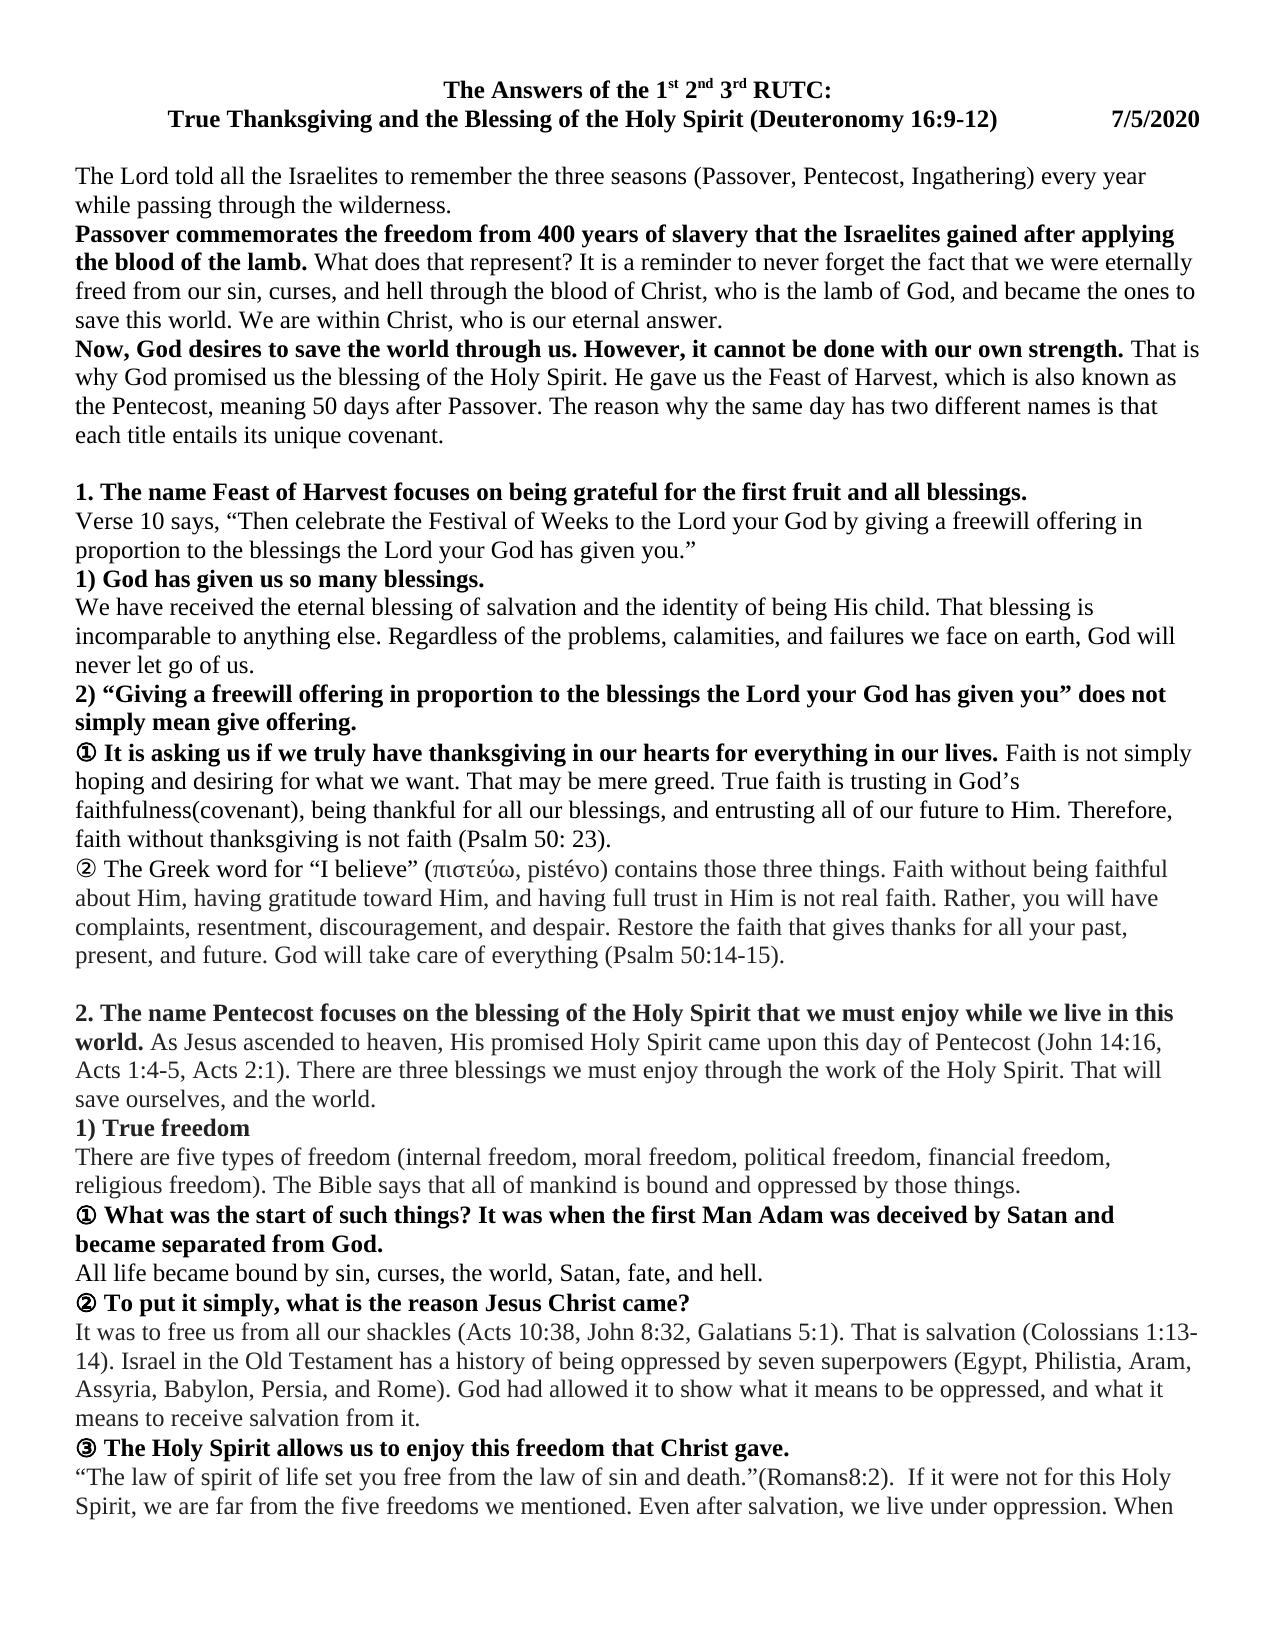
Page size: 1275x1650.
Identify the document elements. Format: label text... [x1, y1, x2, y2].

text It was to free us from all our shackles (Acts 10:38, John 8:32, Galatians 5:1). That is salvation (Colossians 1:13-14). Israel in the Old Testament has a history of being oppressed by seven superpowers (Egypt, Philistia, Aram, Assyria, Babylon, Persia, and Rome). God had allowed it to show what it means to be oppressed, and what it means to receive salvation from it. [75, 1317, 1200, 1432]
text There are five types of freedom (internal freedom, moral freedom, political freedom, financial freedom, religious freedom). The Bible says that all of mankind is bound and oppressed by those things. [75, 1142, 1200, 1199]
text ① It is asking us if we truly have thanksgiving in our hearts for everything in our lives. Faith is not simply hoping and desiring for what we want. That may be mere greed. True faith is trusting in God’s faithfulness(covenant), being thankful for all our blessings, and entrusting all of our future to Him. Therefore, faith without thanksgiving is not faith (Psalm 50: 23). [75, 736, 1200, 853]
text Verse 10 says, “Then celebrate the Festival of Weeks to the Lord your God by giving a freewill offering in proportion to the blessings the Lord your God has given you.” [696, 506, 1200, 564]
text ② The Greek word for “I believe” (πιστεύω, pistévo) contains those three things. Faith without being faithful about Him, having gratitude toward Him, and having full trust in Him is not real faith. Rather, you will have complaints, resentment, discouragement, and despair. Restore the faith that gives thanks for all your past, present, and future. God will take care of everything (Psalm 50:14-15). [75, 853, 1200, 969]
text Now, God desires to save the world through us. However, it cannot be done with our own strength. That is why God promised us the blessing of the Holy Spirit. He gave us the Feast of Harvest, which is also known as the Pentecost, meaning 50 days after Passover. The reason why the same day has two different names is that each title entails its unique covenant. [75, 334, 1200, 449]
text 1) God has given us so many blessings. [75, 564, 1200, 592]
text The Answers of the 1st 2nd 3rd RUTC: [75, 75, 1200, 104]
text 1) True freedom [75, 1113, 1200, 1142]
text 1. The name Feast of Harvest focuses on being grateful for the first fruit and all blessings. [75, 477, 1200, 506]
text 2) “Giving a freewill offering in proportion to the blessings the Lord your God has given you” does not simply mean give offering. [75, 679, 1200, 736]
text ① What was the start of such things? It was when the first Man Adam was deceived by Satan and became separated from God. [75, 1199, 1200, 1258]
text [75, 1462, 1200, 1520]
text True Thanksgiving and the Blessing of the Holy Spirit (Deuteronomy 16:9-12) 7/5/2020 [75, 104, 1200, 132]
text The Lord told all the Israelites to remember the three seasons (Passover, Pentecost, Ingathering) every year while passing through the wilderness. [75, 161, 1200, 219]
text ③ The Holy Spirit allows us to enjoy this freedom that Christ gave. [75, 1432, 1200, 1462]
text ② To put it simply, what is the reason Jesus Christ came? [75, 1287, 1200, 1317]
text Passover commemorates the freedom from 400 years of slavery that the Israelites gained after applying the blood of the lamb. What does that represent? It is a reminder to never forget the fact that we were eternally freed from our sin, curses, and hell through the blood of Christ, who is the lamb of God, and became the ones to save this world. We are within Christ, who is our eternal answer. [75, 219, 1200, 334]
text All life became bound by sin, curses, the world, Satan, fate, and hell. [75, 1258, 1200, 1287]
text We have received the eternal blessing of salvation and the identity of being His child. That blessing is incomparable to anything else. Regardless of the problems, calamities, and failures we face on earth, God will never let go of us. [75, 592, 1200, 679]
text 2. The name Pentecost focuses on the blessing of the Holy Spirit that we must enjoy while we live in this world. As Jesus ascended to heaven, His promised Holy Spirit came upon this day of Pentecost (John 14:16, Acts 1:4-5, Acts 2:1). There are three blessings we must enjoy through the work of the Holy Spirit. That will save ourselves, and the world. [75, 998, 1200, 1113]
